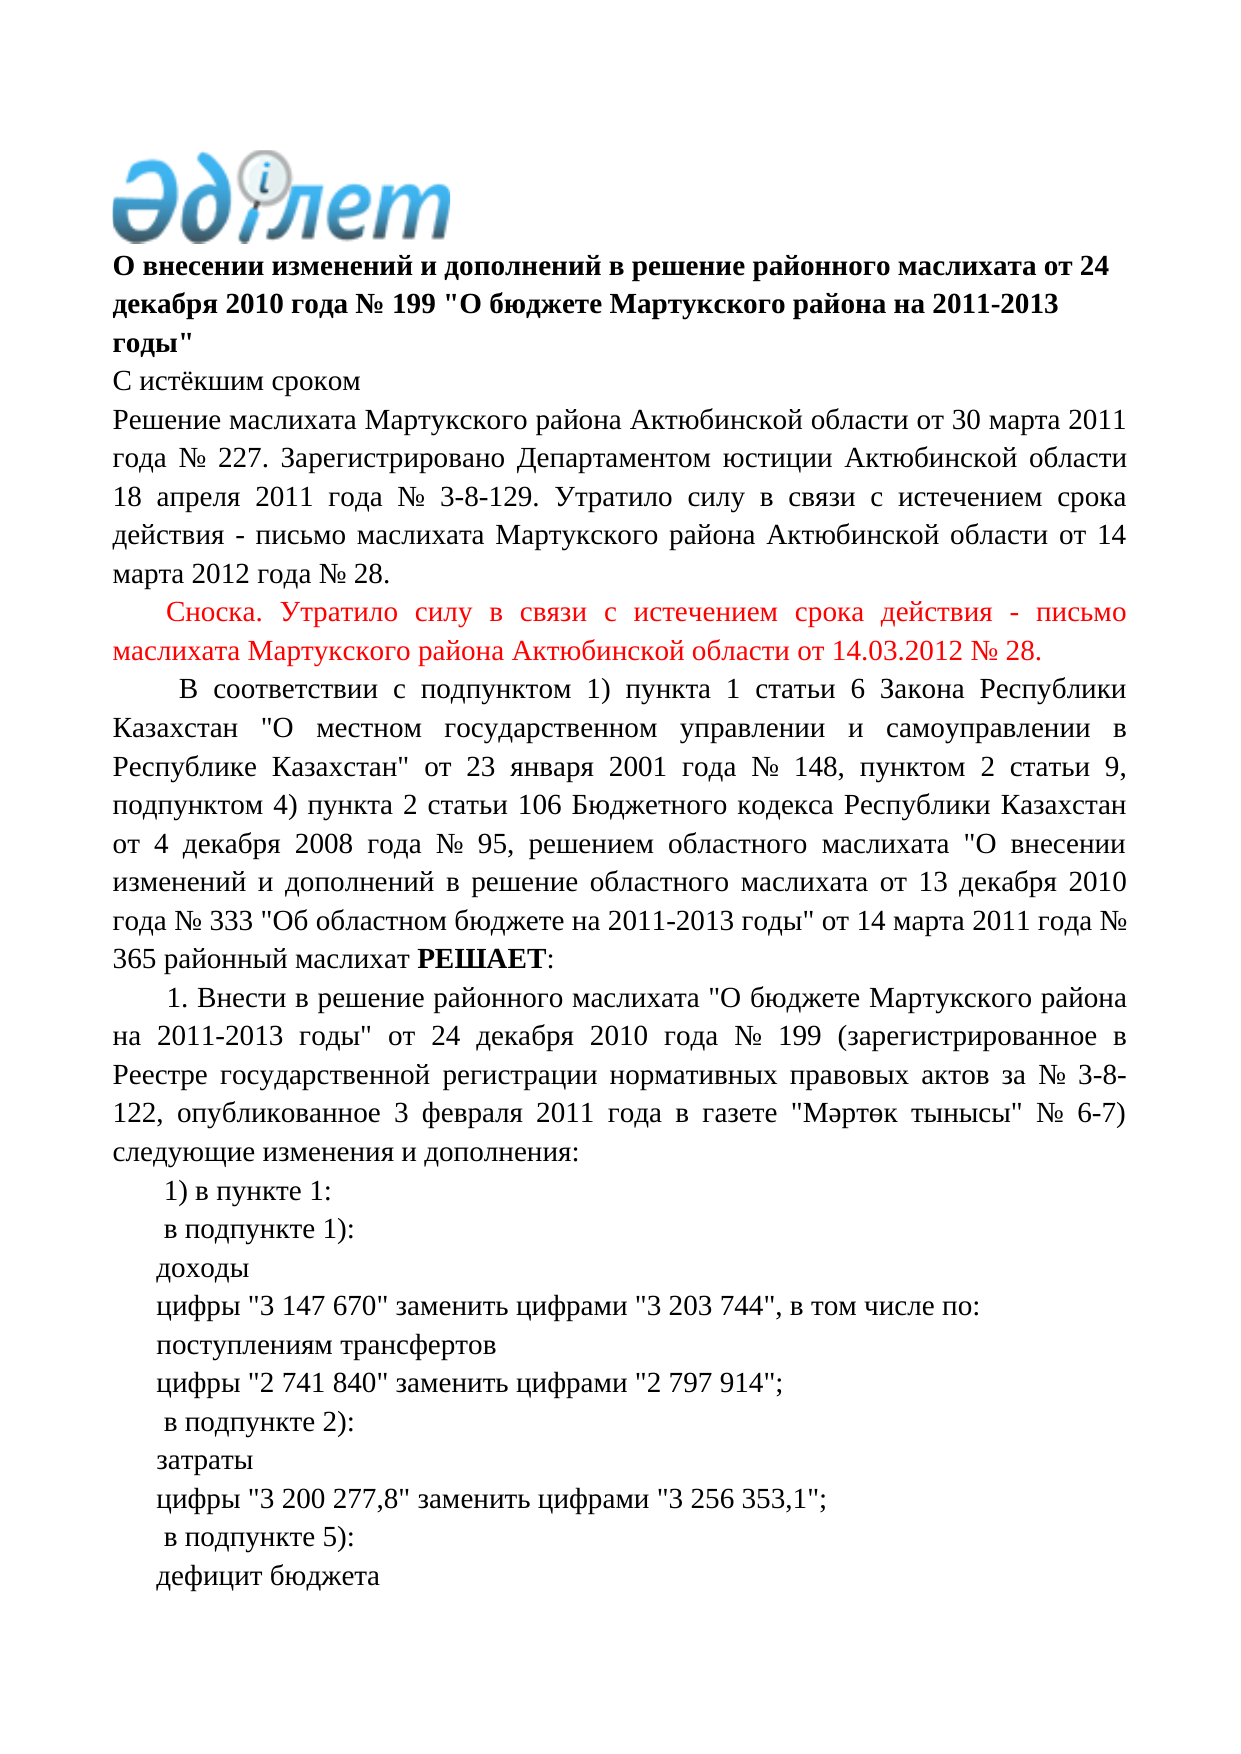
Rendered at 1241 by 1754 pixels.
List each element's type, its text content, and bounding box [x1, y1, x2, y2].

text Сноска. Утратило силу в связи с истечением срока действия - письмо маслихата Мартукского района Актюбинской области от 14.03.2012 № 28. [112, 594, 1128, 667]
text цифры "2 741 840" заменить цифрами "2 797 914"; [112, 1365, 1128, 1399]
text О внесении изменений и дополнений в решение районного маслихата от 24 декабря 2010 года № 199 "О бюджете Мартукского района на 2011-2013 годы" [112, 248, 1128, 358]
text 1) в пункте 1: [112, 1173, 1128, 1206]
text затраты [112, 1442, 1128, 1476]
text в подпункте 1): [112, 1211, 1128, 1245]
text доходы [112, 1250, 1128, 1283]
text Решение маслихата Мартукского района Актюбинской области от 30 марта 2011 года № 227. Зарегистрировано Департаментом юстиции Актюбинской области 18 апреля 2011 года № 3-8-129. Утратило силу в связи с истечением срока действия - письмо маслихата Мартукского района Актюбинской области от 14 марта 2012 года № 28. [112, 402, 1128, 589]
text дефицит бюджета [112, 1558, 1128, 1592]
text в подпункте 5): [112, 1519, 1128, 1553]
text поступлениям трансфертов [112, 1327, 1128, 1360]
text цифры "3 200 277,8" заменить цифрами "3 256 353,1"; [112, 1481, 1128, 1514]
text цифры "3 147 670" заменить цифрами "3 203 744", в том числе по: [112, 1288, 1128, 1322]
text в подпункте 2): [112, 1404, 1128, 1437]
text С истёкшим сроком [112, 363, 1128, 397]
text В соответствии с подпунктом 1) пункта 1 статьи 6 Закона Республики Казахстан "О местном государственном управлении и самоуправлении в Республике Казахстан" от 23 января 2001 года № 148, пунктом 2 статьи 9, подпунктом 4) пункта 2 статьи 106 Бюджетного кодекса Республики Казахстан от 4 декабря 2008 года № 95, решением областного маслихата "О внесении изменений и дополнений в решение областного маслихата от 13 декабря 2010 года № 333 "Об областном бюджете на 2011-2013 годы" от 14 марта 2011 года № 365 районный маслихат РЕШАЕТ: [112, 672, 1128, 975]
picture [112, 150, 451, 244]
text 1. Внести в решение районного маслихата "О бюджете Мартукского района на 2011-2013 годы" от 24 декабря 2010 года № 199 (зарегистрированное в Реестре государственной регистрации нормативных правовых актов за № 3-8-122, опубликованное 3 февраля 2011 года в газете "Мәртөк тынысы" № 6-7) следующие изменения и дополнения: [112, 980, 1128, 1168]
